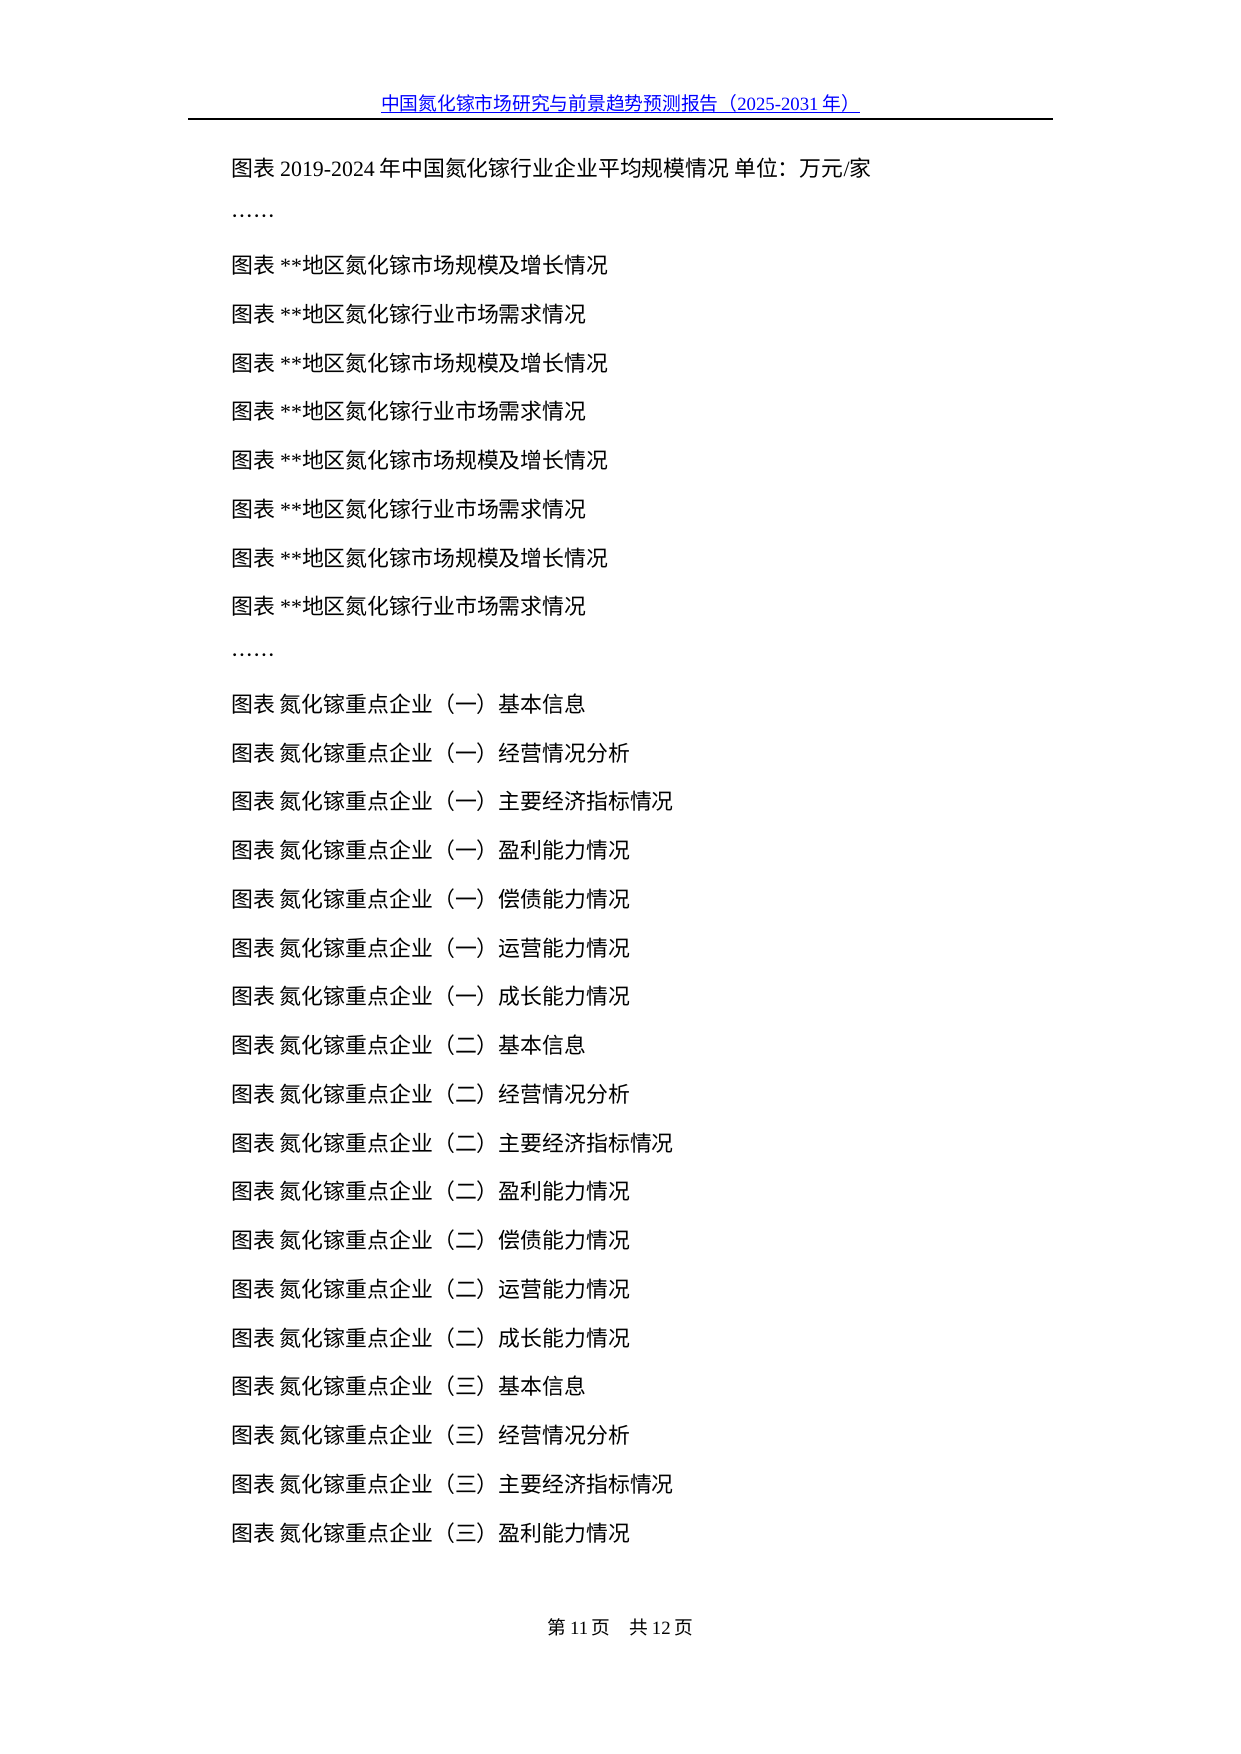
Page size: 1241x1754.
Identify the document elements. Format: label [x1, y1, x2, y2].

text [187, 150, 1053, 1548]
